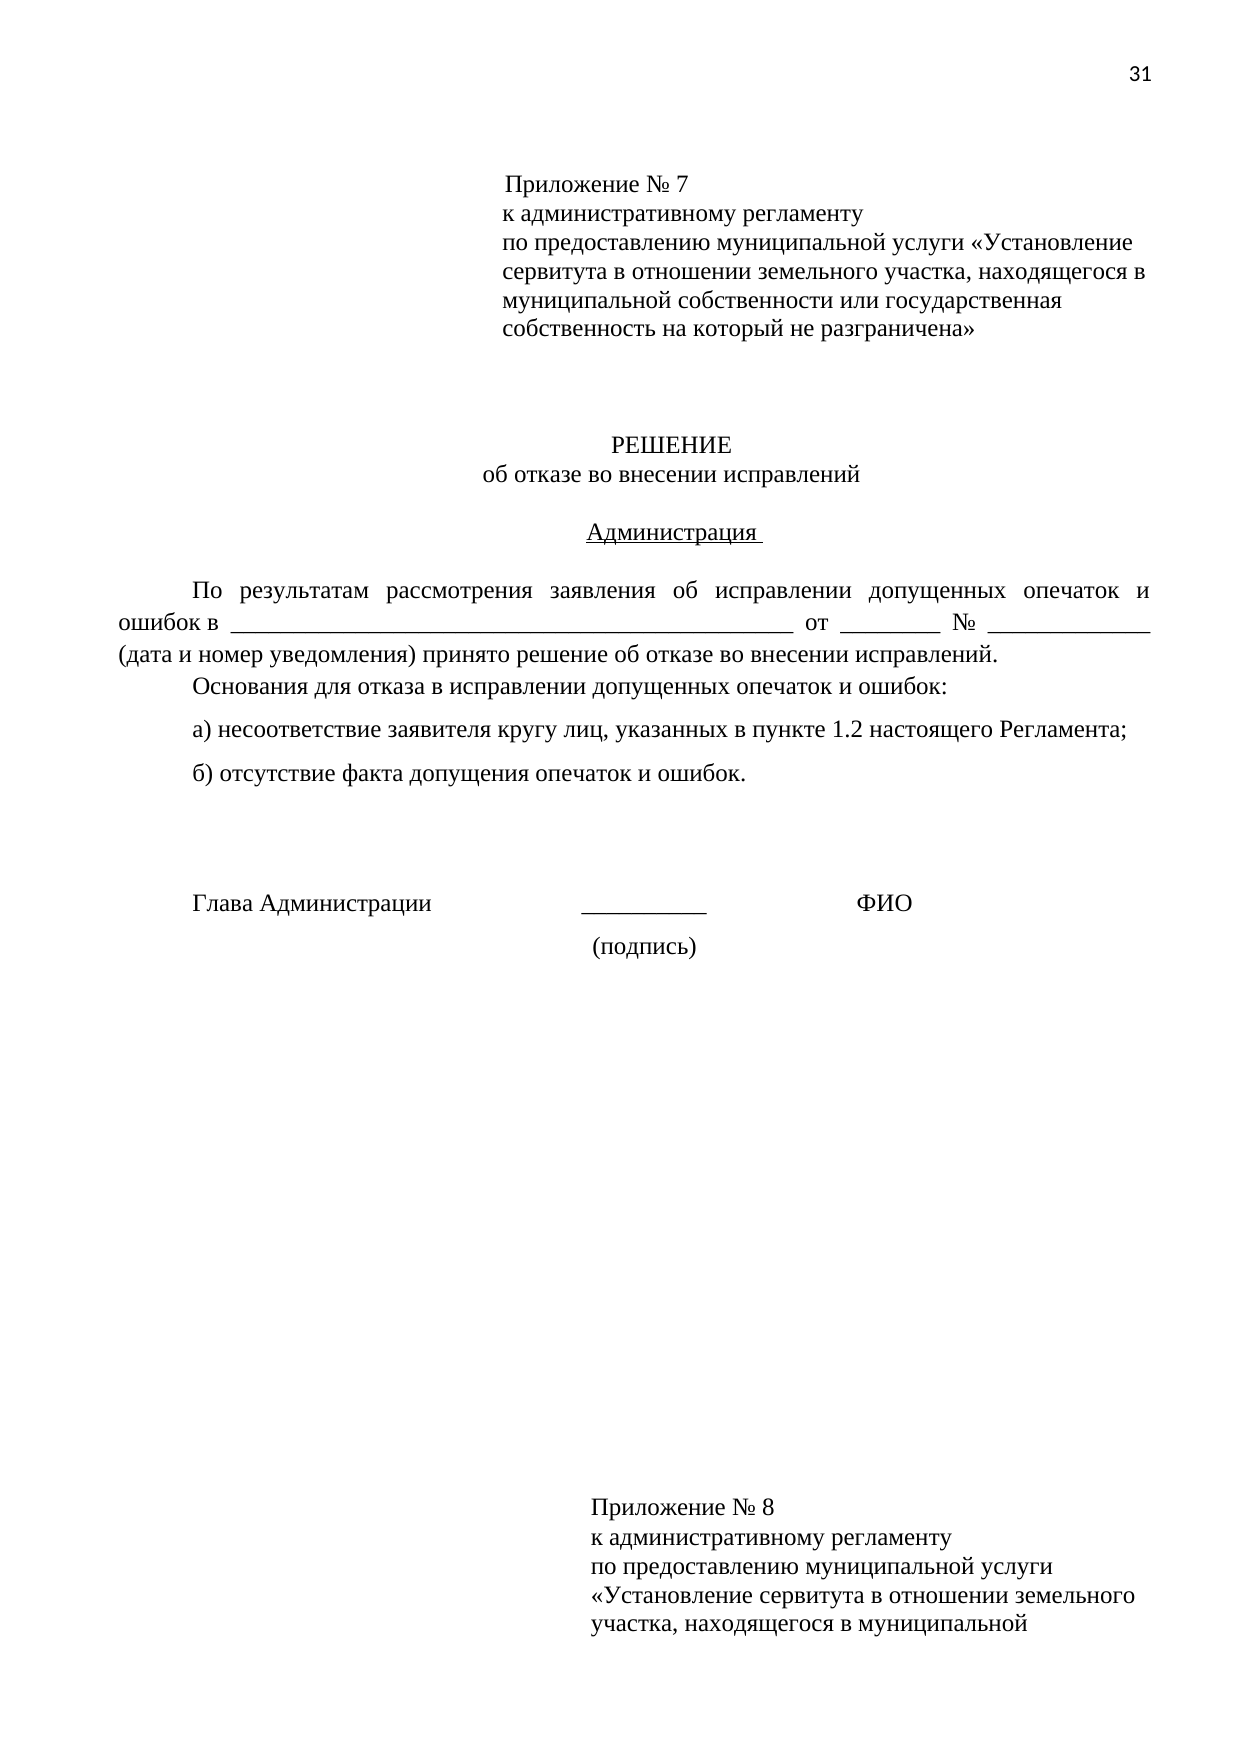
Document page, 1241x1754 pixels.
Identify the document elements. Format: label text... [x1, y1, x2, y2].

text Администрация [118, 517, 1151, 546]
text (подпись) [118, 931, 1151, 960]
text РЕШЕНИЕ [118, 430, 1151, 459]
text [591, 1551, 1151, 1637]
text Глава Администрации __________ ФИО [118, 888, 1151, 917]
text Приложение № 8 [591, 1492, 1151, 1521]
text Основания для отказа в исправлении допущенных опечаток и ошибок: [118, 671, 1151, 699]
text об отказе во внесении исправлений [118, 459, 1151, 488]
text а) несоответствие заявителя кругу лиц, указанных в пункте 1.2 настоящего Регламента; [118, 714, 1151, 743]
text По результатам рассмотрения заявления об исправлении допущенных опечаток и ошибок в _____________________________________________ от ________ № _____________ (дата и номер уведомления) принято решение об отказе во внесении исправлений. [118, 575, 1151, 667]
text к административному регламенту [591, 1522, 1151, 1551]
text б) отсутствие факта допущения опечаток и ошибок. [118, 758, 1151, 786]
text к административному регламенту [502, 198, 1151, 227]
text Приложение № 7 [118, 169, 1151, 197]
